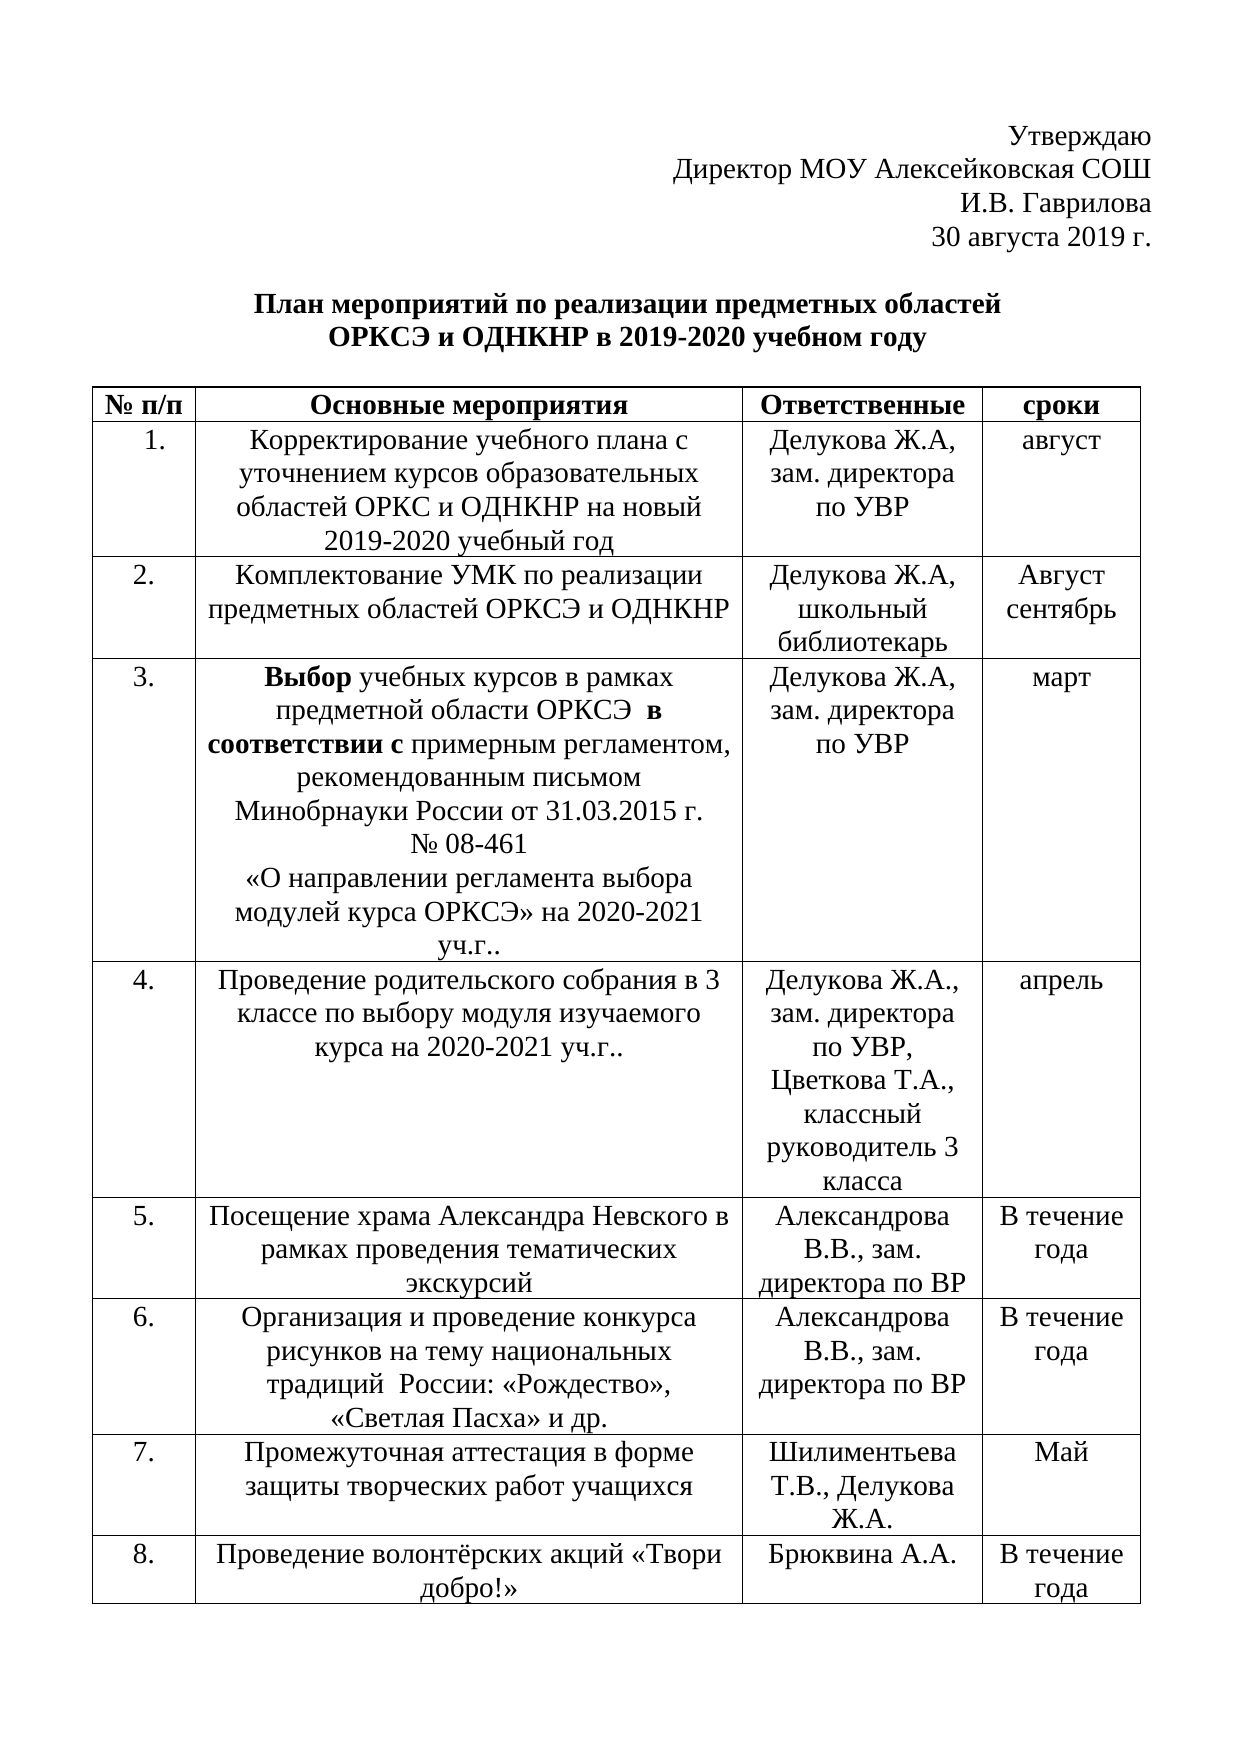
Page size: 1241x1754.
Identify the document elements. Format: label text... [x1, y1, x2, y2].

table_cell 6. [93, 1299, 195, 1433]
table_cell Корректирование учебного плана с уточнением курсов образовательных областей ОРКС и ОДНКНР на новый 2019-2020 учебный год [196, 422, 742, 556]
table_cell Делукова Ж.А, зам. директора по УВР [743, 422, 982, 556]
text План мероприятий по реализации предметных областей [103, 286, 1152, 319]
table_cell Брюквина А.А. [743, 1536, 982, 1603]
table_cell Александрова В.В., зам. директора по ВР [743, 1198, 982, 1298]
table_cell август [983, 422, 1140, 556]
table_cell Август сентябрь [983, 557, 1140, 658]
table_cell март [983, 659, 1140, 961]
table_cell В течение года [983, 1536, 1140, 1603]
table_cell Александрова В.В., зам. директора по ВР [743, 1299, 982, 1433]
table_header сроки [983, 388, 1140, 421]
table_cell [93, 422, 195, 556]
table_cell Шилиментьева Т.В., Делукова Ж.А. [743, 1435, 982, 1535]
table_header Основные мероприятия [196, 388, 742, 421]
table_cell 2. [93, 557, 195, 658]
table_cell Делукова Ж.А, школьный библиотекарь [743, 557, 982, 658]
table_cell Май [983, 1435, 1140, 1535]
table_cell 8. [93, 1536, 195, 1603]
text 30 августа 2019 г. [103, 219, 1152, 252]
table_cell Делукова Ж.А, зам. директора по УВР [743, 659, 982, 961]
table_header Ответственные [743, 388, 982, 421]
table_cell апрель [983, 962, 1140, 1197]
table_cell Проведение родительского собрания в 3 классе по выбору модуля изучаемого курса на 2020-2021 уч.г.. [196, 962, 742, 1197]
table_cell Проведение волонтёрских акций «Твори добро!» [196, 1536, 742, 1603]
table_cell В течение года [983, 1198, 1140, 1298]
table_cell Комплектование УМК по реализации предметных областей ОРКСЭ и ОДНКНР [196, 557, 742, 658]
text Директор МОУ Алексейковская СОШ [103, 152, 1152, 185]
table_cell 3. [93, 659, 195, 961]
table_cell 4. [93, 962, 195, 1197]
table_header № п/п [93, 388, 195, 421]
table_cell Делукова Ж.А., зам. директора по УВР, Цветкова Т.А., классный руководитель 3 класса [743, 962, 982, 1197]
table_cell Промежуточная аттестация в форме защиты творческих работ учащихся [196, 1435, 742, 1535]
table_cell 5. [93, 1198, 195, 1298]
table_cell В течение года [983, 1299, 1140, 1433]
table_cell Выбор учебных курсов в рамках предметной области ОРКСЭ в соответствии с примерным регламентом, рекомендованным письмом Минобрнауки России от 31.03.2015 г. № 08-461 «О направлении регламента выбора модулей курса ОРКСЭ» на 2020-2021 уч.г.. [196, 659, 742, 961]
table_cell 7. [93, 1435, 195, 1535]
table_cell Посещение храма Александра Невского в рамках проведения тематических экскурсий [196, 1198, 742, 1298]
table_cell Организация и проведение конкурса рисунков на тему национальных традиций России: «Рождество», «Светлая Пасха» и др. [196, 1299, 742, 1433]
text ОРКСЭ и ОДНКНР в 2019-2020 учебном году [103, 319, 1152, 353]
text Утверждаю [103, 118, 1152, 152]
text И.В. Гаврилова [103, 185, 1152, 219]
